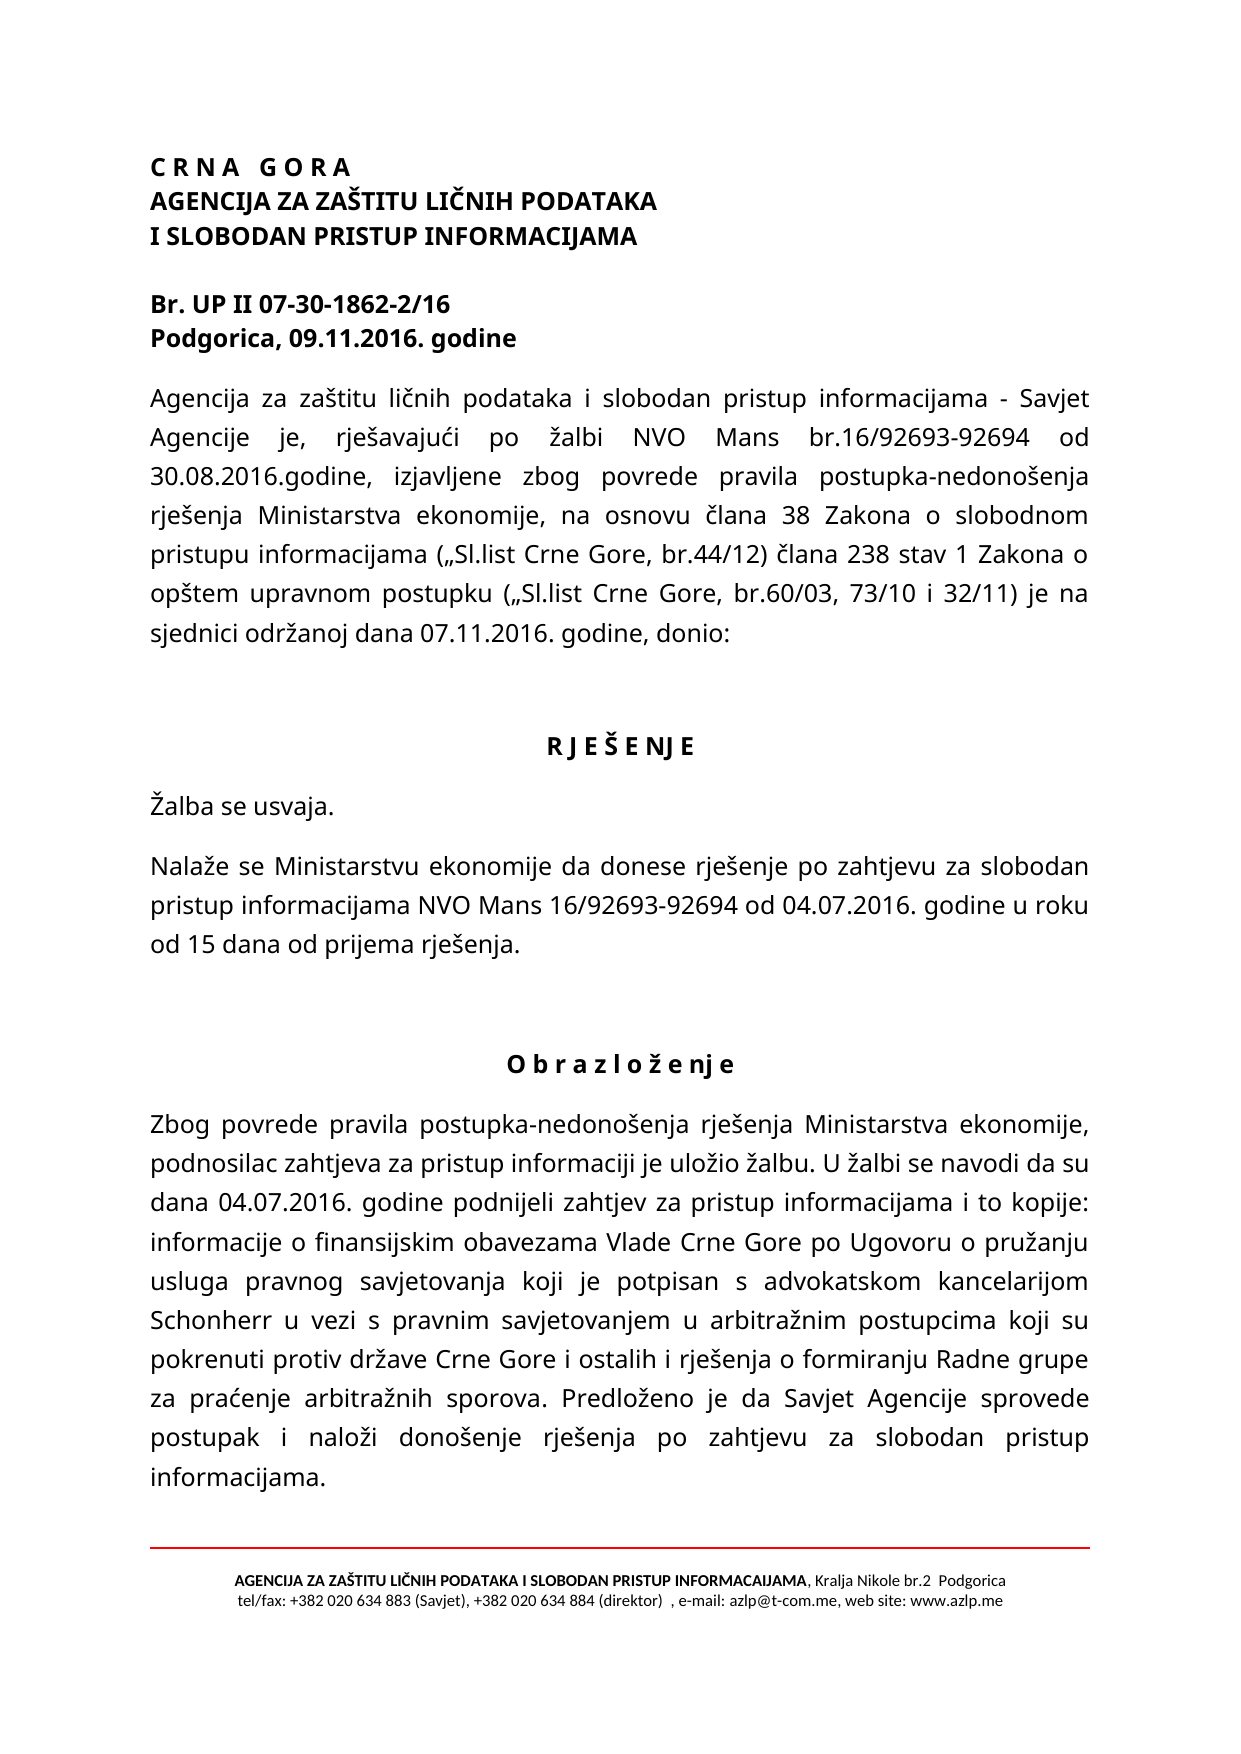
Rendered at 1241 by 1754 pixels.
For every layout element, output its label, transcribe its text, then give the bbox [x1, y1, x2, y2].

text Podgorica, 09.11.2016. godine [150, 320, 1090, 354]
text O b r a z l o ž e nj e [150, 1047, 1090, 1081]
text Žalba se usvaja. [150, 788, 1090, 822]
text C R N A G O R A [150, 150, 1090, 184]
text Agencija za zaštitu ličnih podataka i slobodan pristup informacijama - Savjet Agencije je, rješavajući po žalbi NVO Mans br.16/92693-92694 od 30.08.2016.godine, izjavljene zbog povrede pravila postupka-nedonošenja rješenja Ministarstva ekonomije, na osnovu člana 38 Zakona o slobodnom pristupu informacijama („Sl.list Crne Gore, br.44/12) člana 238 stav 1 Zakona o opštem upravnom postupku („Sl.list Crne Gore, br.60/03, 73/10 i 32/11) je na sjednici održanoj dana 07.11.2016. godine, donio: [150, 380, 1090, 649]
text R J E Š E NJ E [150, 728, 1090, 762]
text I SLOBODAN PRISTUP INFORMACIJAMA [150, 218, 1090, 252]
text Zbog povrede pravila postupka-nedonošenja rješenja Ministarstva ekonomije, podnosilac zahtjeva za pristup informaciji je uložio žalbu. U žalbi se navodi da su dana 04.07.2016. godine podnijeli zahtjev za pristup informacijama i to kopije: informacije o finansijskim obavezama Vlade Crne Gore po Ugovoru o pružanju usluga pravnog savjetovanja koji je potpisan s advokatskom kancelarijom Schonherr u vezi s pravnim savjetovanjem u arbitražnim postupcima koji su pokrenuti protiv države Crne Gore i ostalih i rješenja o formiranju Radne grupe za praćenje arbitražnih sporova. Predloženo je da Savjet Agencije sprovede postupak i naloži donošenje rješenja po zahtjevu za slobodan pristup informacijama. [150, 1107, 1090, 1493]
text Br. UP II 07-30-1862-2/16 [150, 286, 1090, 320]
text Nalaže se Ministarstvu ekonomije da donese rješenje po zahtjevu za slobodan pristup informacijama NVO Mans 16/92693-92694 od 04.07.2016. godine u roku od 15 dana od prijema rješenja. [150, 848, 1090, 961]
text AGENCIJA ZA ZAŠTITU LIČNIH PODATAKA [150, 184, 1090, 218]
